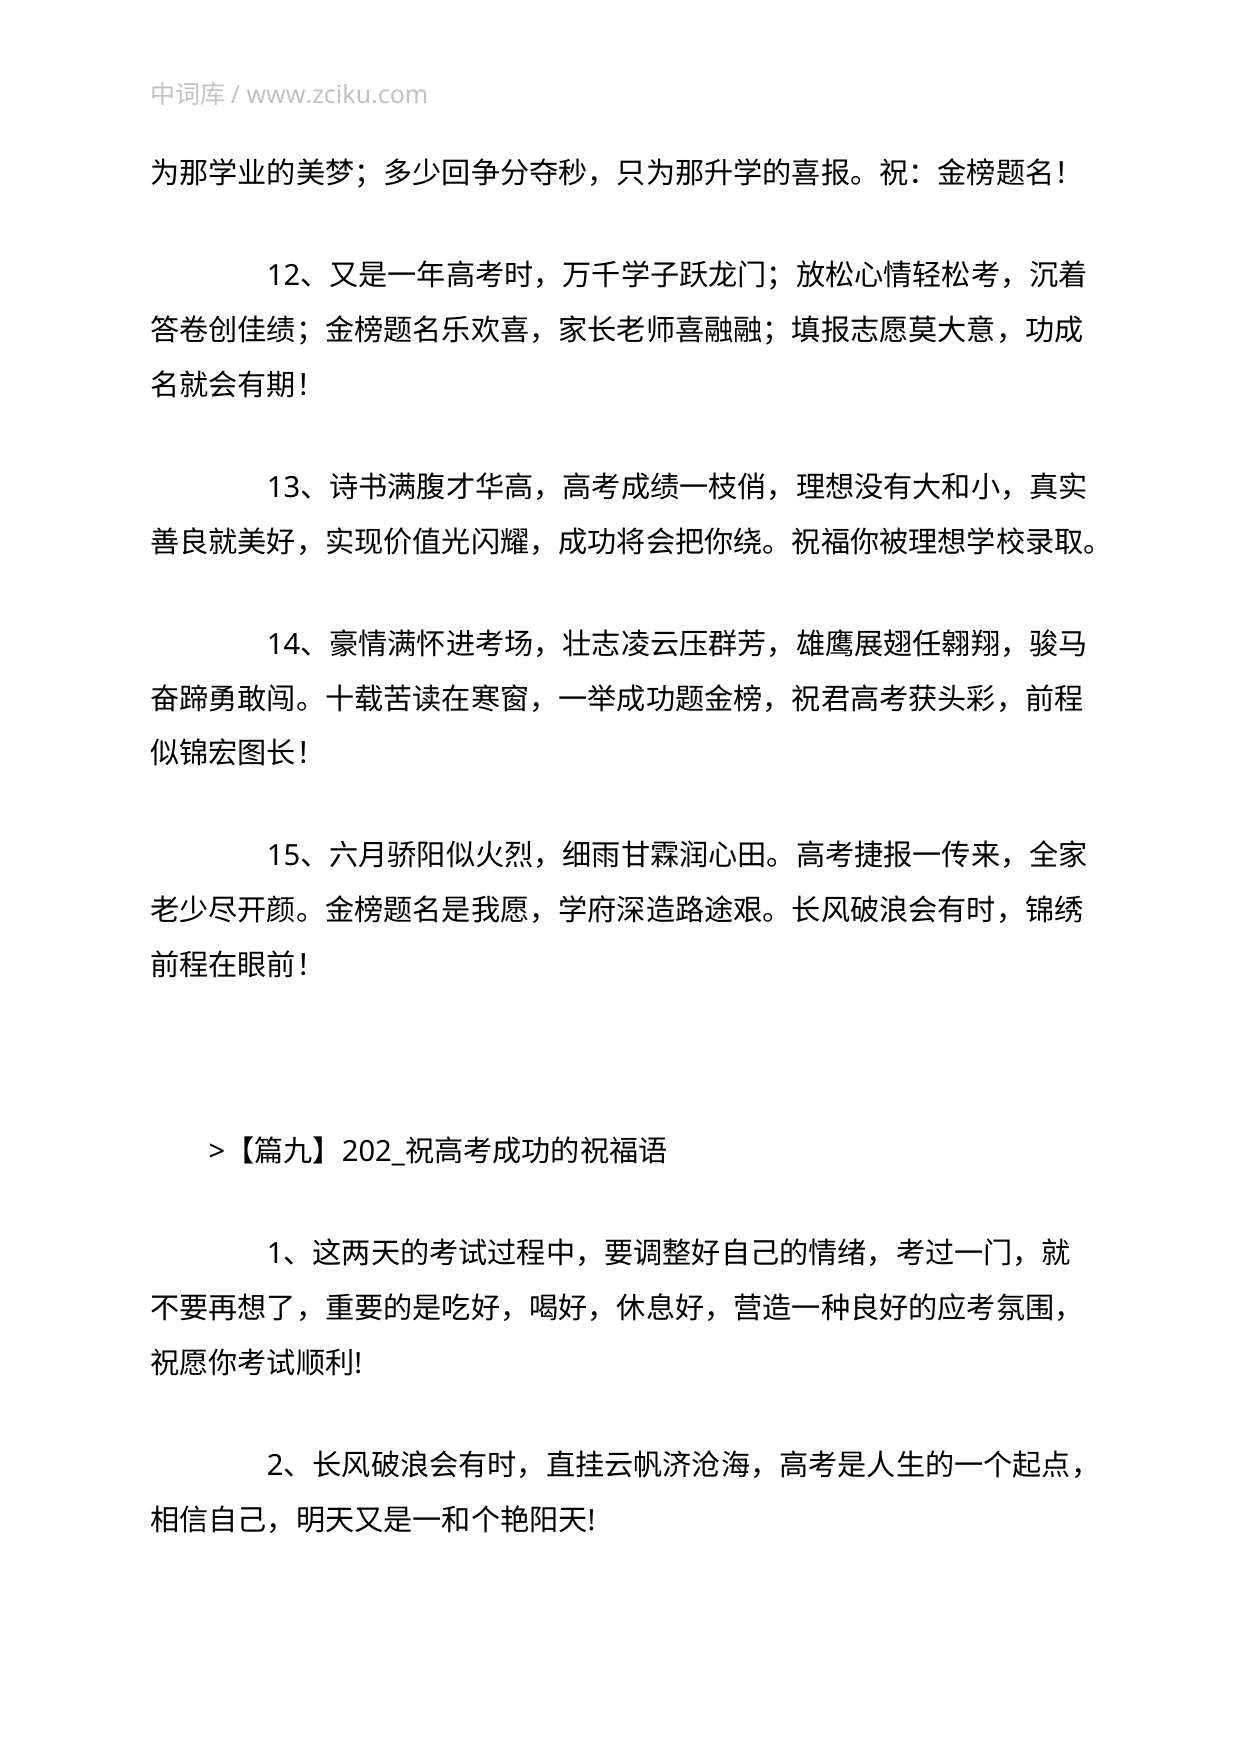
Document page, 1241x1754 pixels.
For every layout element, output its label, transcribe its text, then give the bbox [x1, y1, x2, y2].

text 13、诗书满腹才华高，高考成绩一枝俏，理想没有大和小，真实善良就美好，实现价值光闪耀，成功将会把你绕。祝福你被理想学校录取。 [150, 463, 1090, 561]
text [150, 150, 1090, 192]
text 12、又是一年高考时，万千学子跃龙门；放松心情轻松考，沉着答卷创佳绩；金榜题名乐欢喜，家长老师喜融融；填报志愿莫大意，功成名就会有期！ [150, 252, 1090, 404]
text 2、长风破浪会有时，直挂云帆济沧海，高考是人生的一个起点，相信自己，明天又是一和个艳阳天! [150, 1442, 1090, 1539]
text 14、豪情满怀进考场，壮志凌云压群芳，雄鹰展翅任翱翔，骏马奋蹄勇敢闯。十载苦读在寒窗，一举成功题金榜，祝君高考获头彩，前程似锦宏图长！ [150, 620, 1090, 772]
text 15、六月骄阳似火烈，细雨甘霖润心田。高考捷报一传来，全家老少尽开颜。金榜题名是我愿，学府深造路途艰。长风破浪会有时，锦绣前程在眼前！ [150, 832, 1090, 984]
text 1、这两天的考试过程中，要调整好自己的情绪，考过一门，就不要再想了，重要的是吃好，喝好，休息好，营造一种良好的应考氛围，祝愿你考试顺利! [150, 1230, 1090, 1382]
text >【篇九】202_祝高考成功的祝福语 [150, 1128, 1090, 1170]
